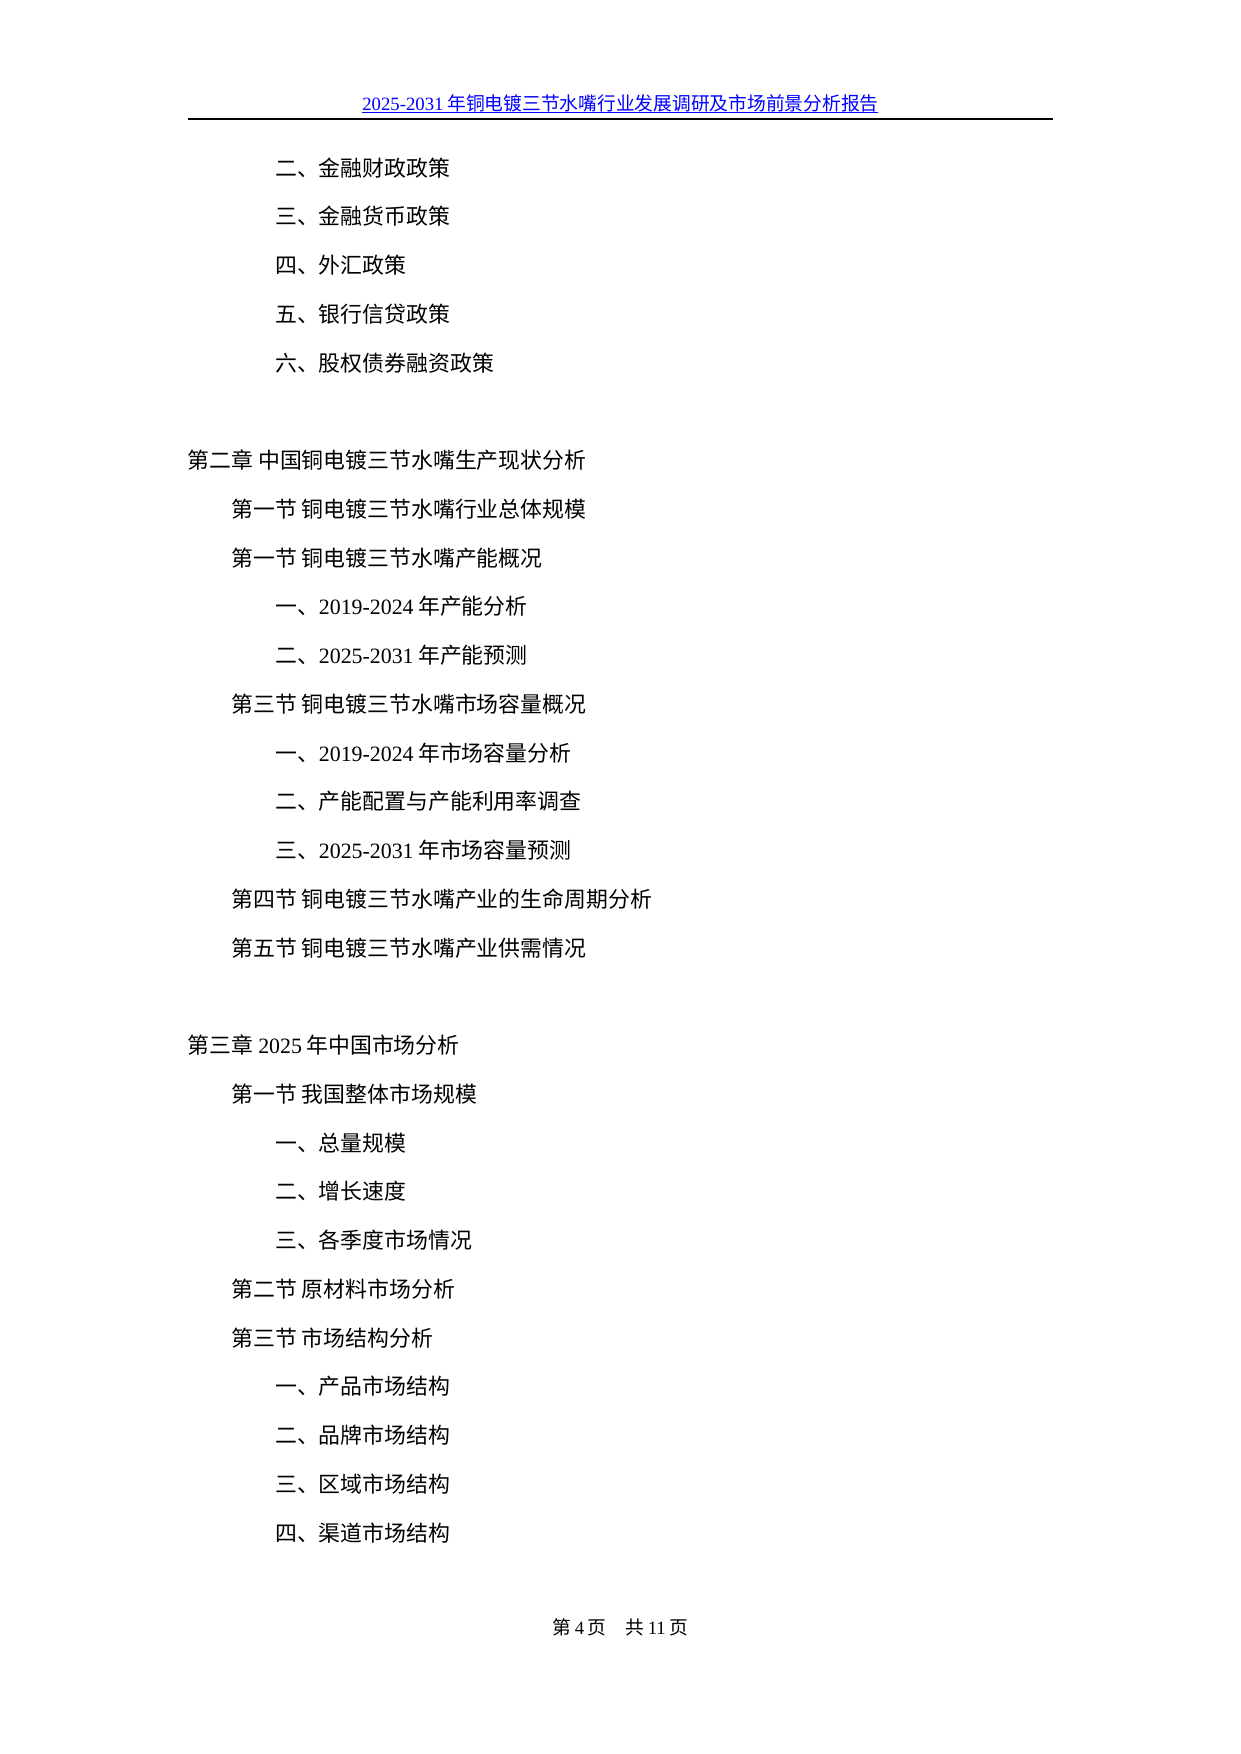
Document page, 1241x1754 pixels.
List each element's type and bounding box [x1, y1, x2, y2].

text [187, 150, 1053, 1548]
